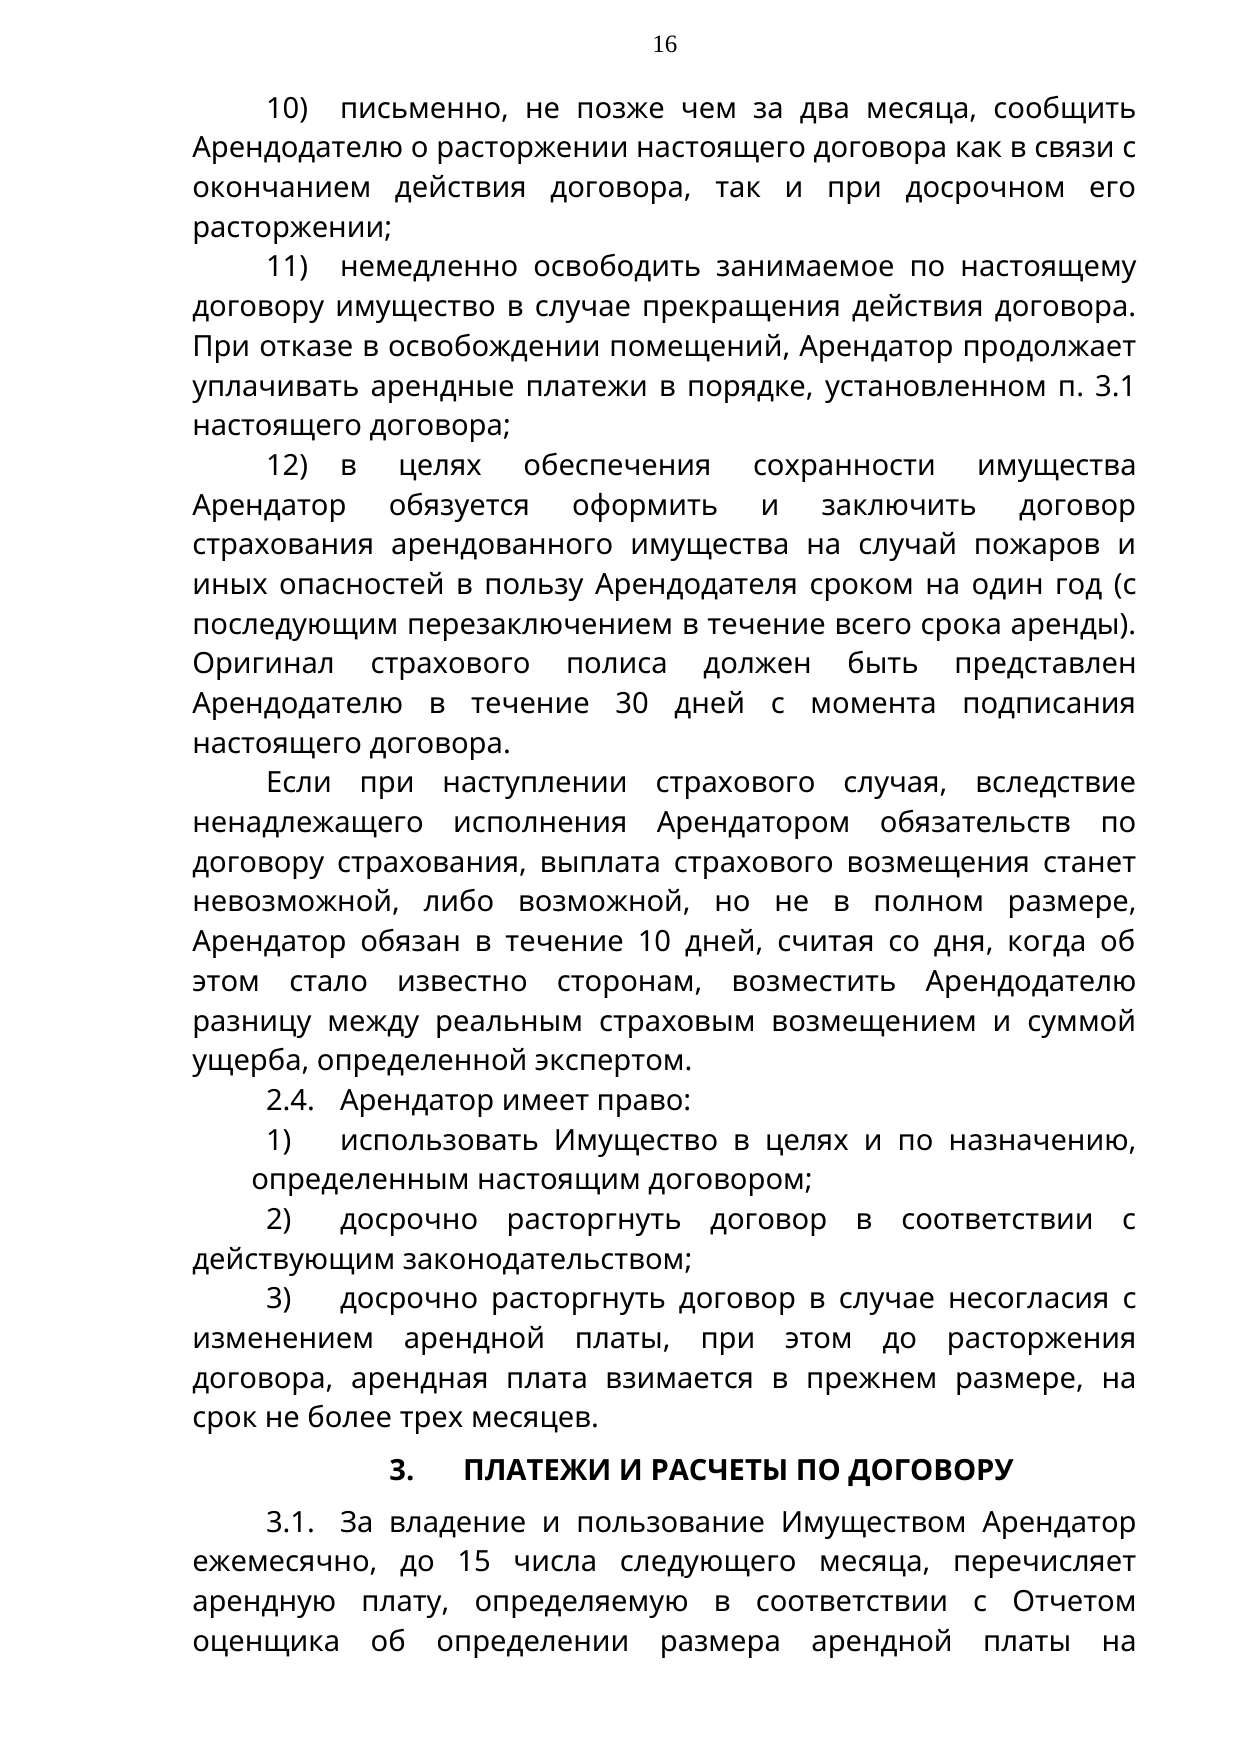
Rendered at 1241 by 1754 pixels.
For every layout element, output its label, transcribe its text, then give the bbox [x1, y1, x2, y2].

list в целях обеспечения сохранности имущества Арендатор обязуется оформить и заключить договор страхования арендованного имущества на случай пожаров и иных опасностей в пользу Арендодателя сроком на один год (с последующим перезаключением в течение всего срока аренды). Оригинал страхового полиса должен быть представлен Арендодателю в течение 30 дней с момента подписания настоящего договора. [192, 444, 1137, 762]
list Арендатор имеет право: [192, 1079, 1137, 1119]
list немедленно освободить занимаемое по настоящему договору имущество в случае прекращения действия договора. При отказе в освобождении помещений, Арендатор продолжает уплачивать арендные платежи в порядке, установленном п. 3.1 настоящего договора; [192, 246, 1137, 444]
list письменно, не позже чем за два месяца, сообщить Арендодателю о расторжении настоящего договора как в связи с окончанием действия договора, так и при досрочном его расторжении; [192, 87, 1137, 246]
list ПЛАТЕЖИ И РАСЧЕТЫ ПО ДОГОВОРУ [229, 1449, 1137, 1488]
list досрочно расторгнуть договор в соответствии с действующим законодательством; [192, 1198, 1137, 1278]
list использовать Имущество в целях и по назначению, определенным настоящим договором; [251, 1119, 1137, 1198]
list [192, 1501, 1137, 1660]
list досрочно расторгнуть договор в случае несогласия с изменением арендной платы, при этом до расторжения договора, арендная плата взимается в прежнем размере, на срок не более трех месяцев. [192, 1278, 1137, 1436]
text Если при наступлении страхового случая, вследствие ненадлежащего исполнения Арендатором обязательств по договору страхования, выплата страхового возмещения станет невозможной, либо возможной, но не в полном размере, Арендатор обязан в течение 10 дней, считая со дня, когда об этом стало известно сторонам, возместить Арендодателю разницу между реальным страховым возмещением и суммой ущерба, определенной экспертом. [192, 762, 1137, 1079]
